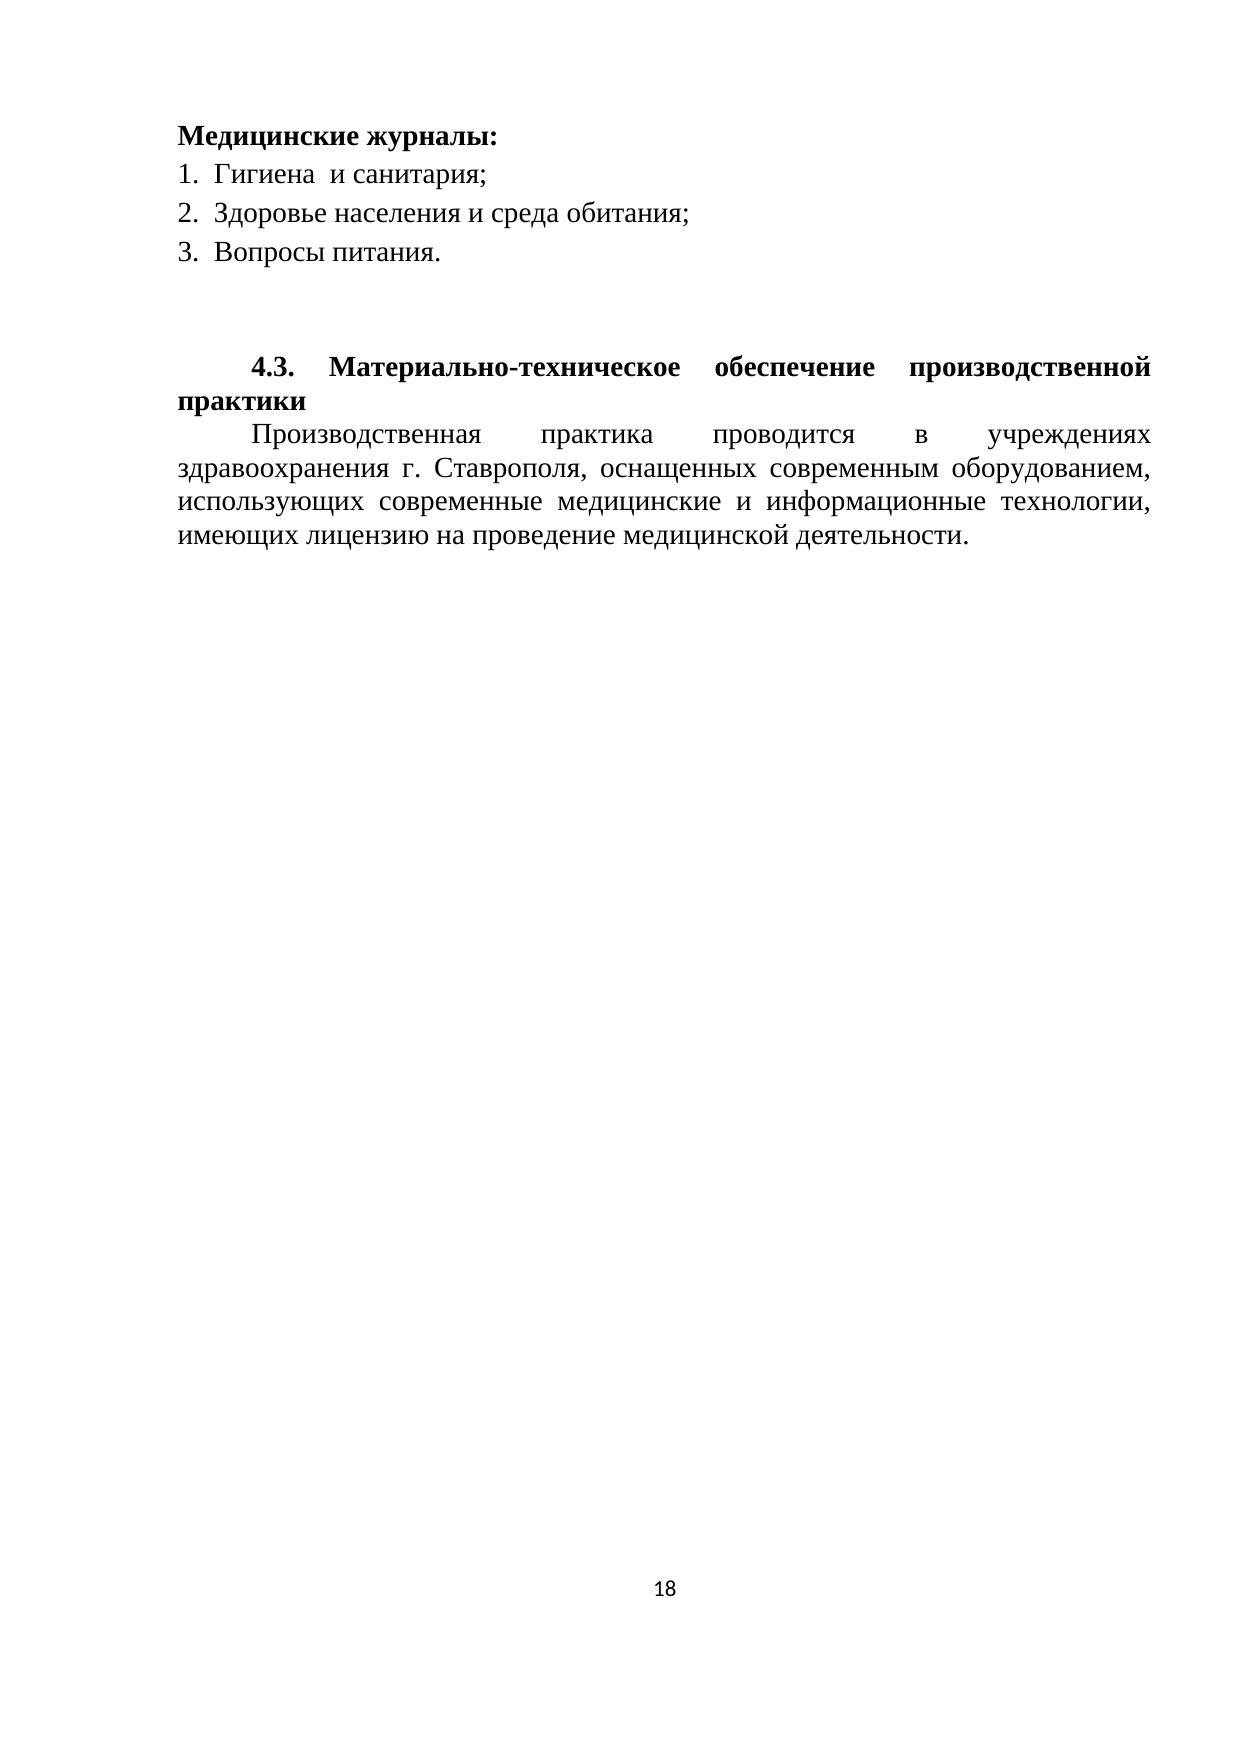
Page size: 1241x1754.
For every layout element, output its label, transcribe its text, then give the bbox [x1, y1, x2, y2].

text 2. Здоровье населения и среда обитания; [177, 195, 1152, 229]
text 4.3. Материально-техническое обеспечение производственной практики [177, 349, 1152, 416]
text 1. Гигиена и санитария; [177, 157, 1152, 190]
text Производственная практика проводится в учреждениях здравоохранения г. Ставрополя, оснащенных современным оборудованием, использующих современные медицинские и информационные технологии, имеющих лицензию на проведение медицинской деятельности. [177, 416, 1152, 551]
text Медицинские журналы: [177, 118, 1152, 152]
text 3. Вопросы питания. [177, 234, 1152, 267]
